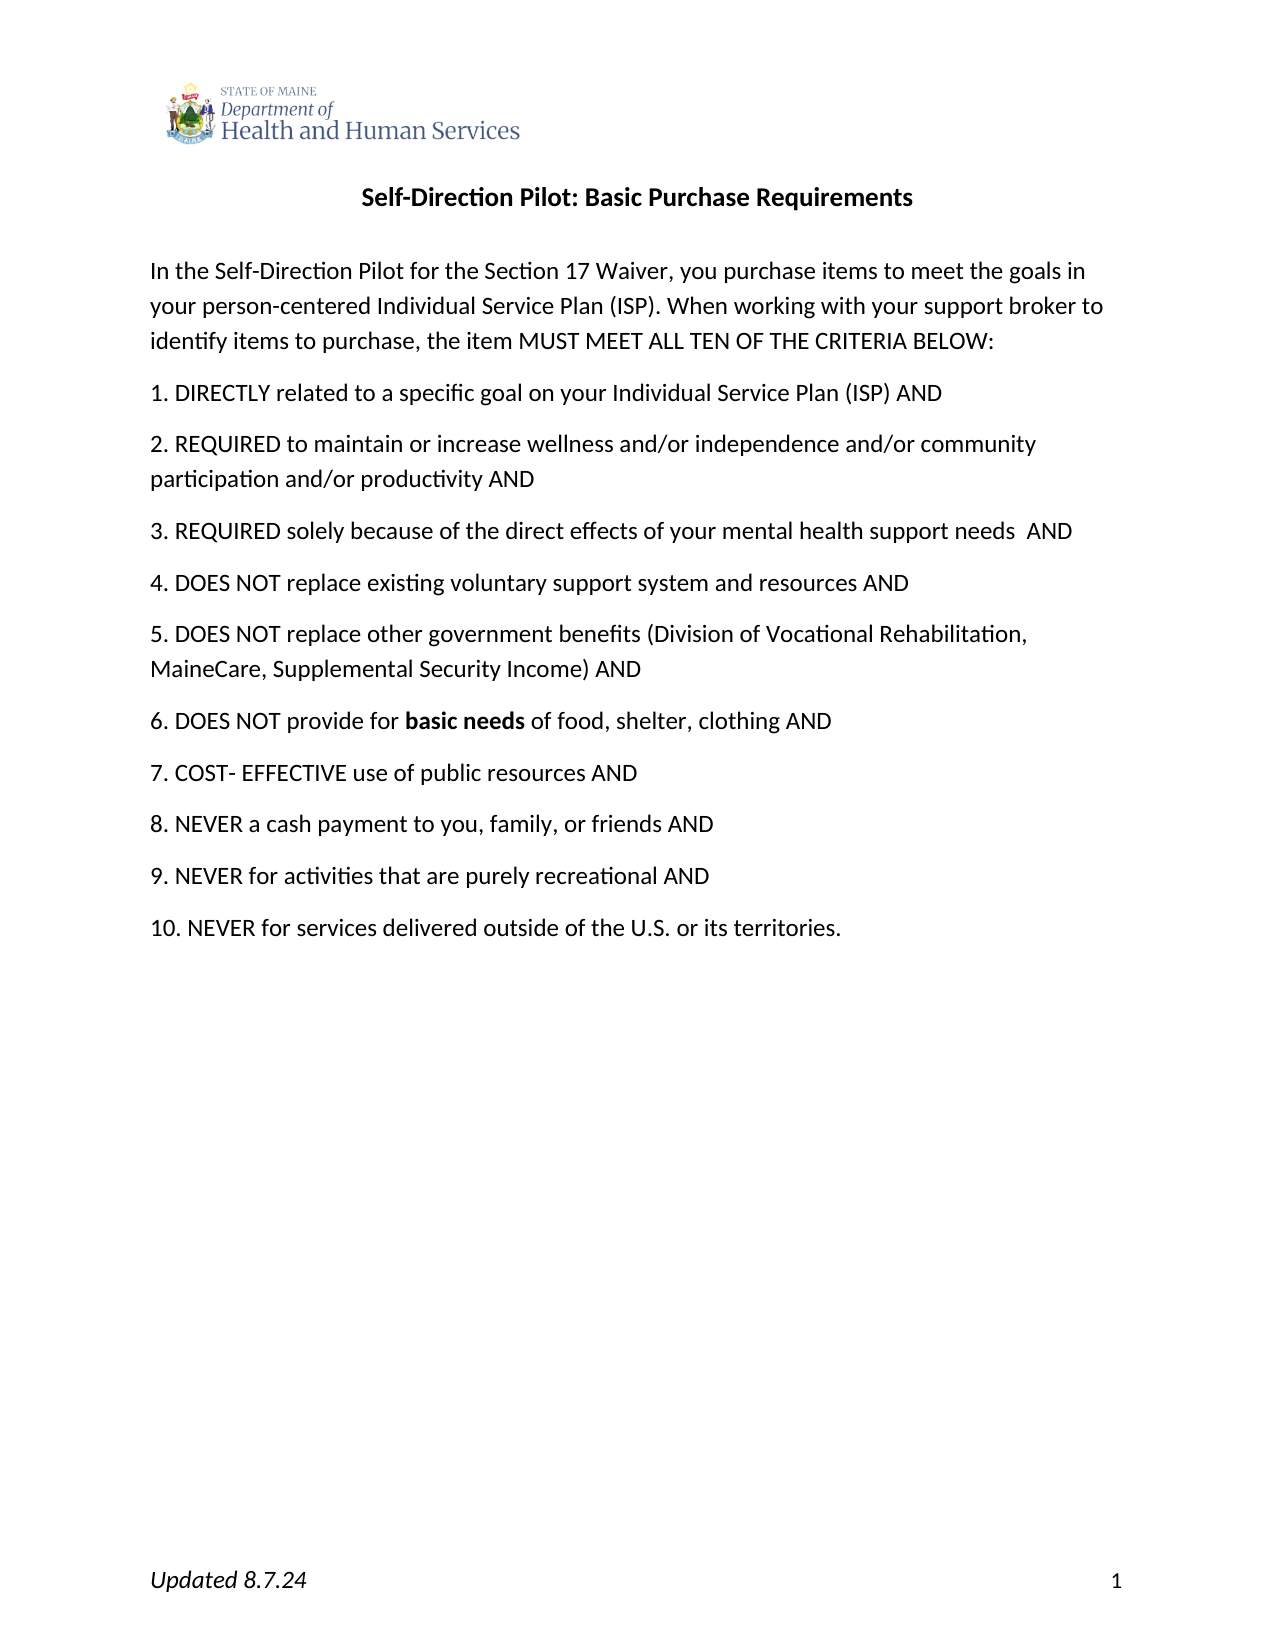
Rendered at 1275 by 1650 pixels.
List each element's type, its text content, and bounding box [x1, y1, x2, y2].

text 10. NEVER for services delivered outside of the U.S. or its territories. [150, 912, 1125, 942]
text 5. DOES NOT replace other government benefits (Division of Vocational Rehabilitation, MaineCare, Supplemental Security Income) AND [150, 618, 1125, 684]
text 1. DIRECTLY related to a specific goal on your Individual Service Plan (ISP) AND [150, 377, 1125, 407]
text 4. DOES NOT replace existing voluntary support system and resources AND [150, 567, 1125, 597]
text 2. REQUIRED to maintain or increase wellness and/or independence and/or community participation and/or productivity AND [150, 428, 1125, 494]
text 6. DOES NOT provide for basic needs of food, shelter, clothing AND [150, 705, 1125, 736]
text 8. NEVER a cash payment to you, family, or friends AND [150, 808, 1125, 839]
text 9. NEVER for activities that are purely recreational AND [150, 860, 1125, 891]
picture [150, 75, 535, 155]
title Self-Direction Pilot: Basic Purchase Requirements [150, 180, 1125, 213]
text 3. REQUIRED solely because of the direct effects of your mental health support needs AND [150, 515, 1125, 546]
text 7. COST- EFFECTIVE use of public resources AND [150, 757, 1125, 787]
text In the Self-Direction Pilot for the Section 17 Waiver, you purchase items to meet the goals in your person-centered Individual Service Plan (ISP). When working with your support broker to identify items to purchase, the item MUST MEET ALL TEN OF THE CRITERIA BELOW: [150, 255, 1125, 356]
